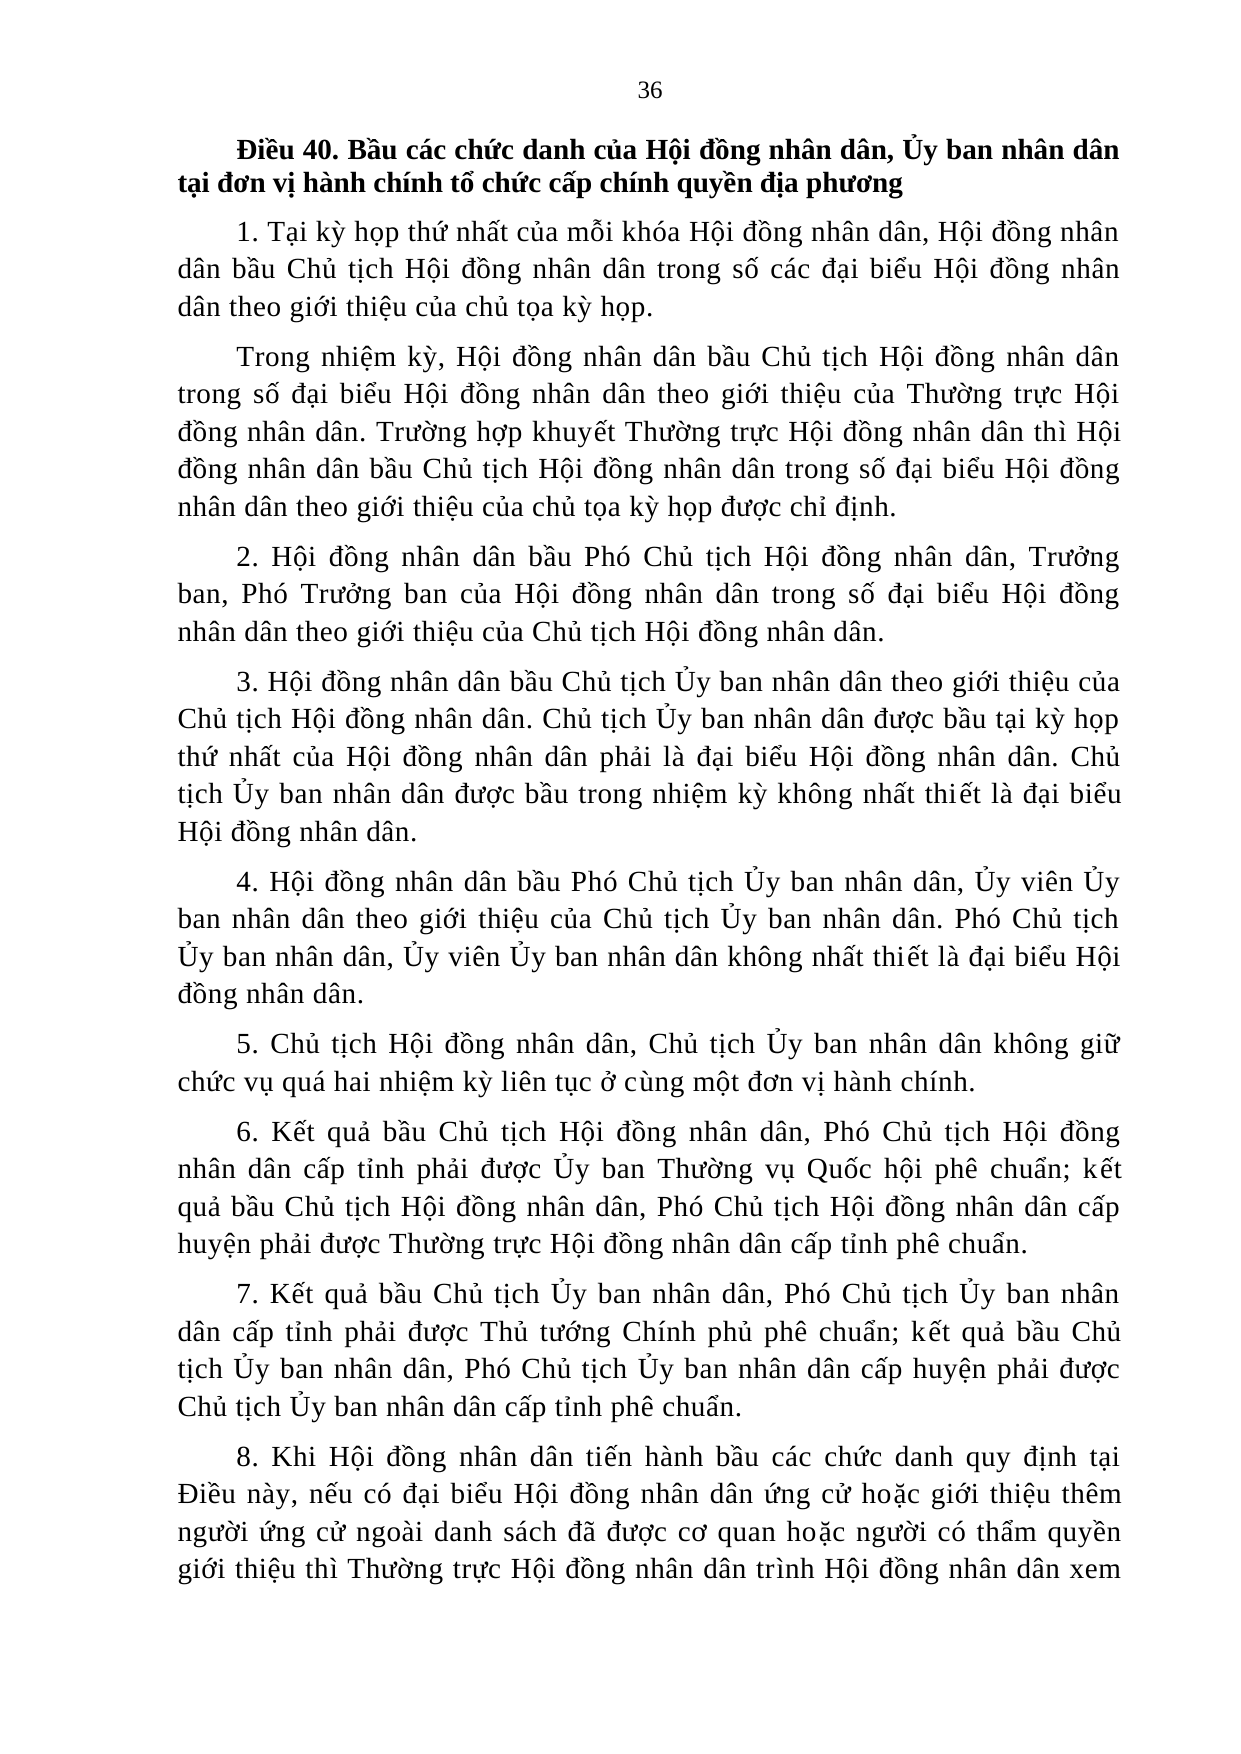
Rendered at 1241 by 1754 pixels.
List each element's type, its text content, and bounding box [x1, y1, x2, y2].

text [177, 1436, 1122, 1586]
text 7. Kết quả bầu Chủ tịch Ủy ban nhân dân, Phó Chủ tịch Ủy ban nhân dân cấp tỉnh phải được Thủ tướng Chính phủ phê chuẩn; kết quả bầu Chủ tịch Ủy ban nhân dân, Phó Chủ tịch Ủy ban nhân dân cấp huyện phải được Chủ tịch Ủy ban nhân dân cấp tỉnh phê chuẩn. [177, 1274, 1122, 1424]
text 3. Hội đồng nhân dân bầu Chủ tịch Ủy ban nhân dân theo giới thiệu của Chủ tịch Hội đồng nhân dân. Chủ tịch Ủy ban nhân dân được bầu tại kỳ họp thứ nhất của Hội đồng nhân dân phải là đại biểu Hội đồng nhân dân. Chủ tịch Ủy ban nhân dân được bầu trong nhiệm kỳ không nhất thiết là đại biểu Hội đồng nhân dân. [177, 661, 1122, 849]
text Trong nhiệm kỳ, Hội đồng nhân dân bầu Chủ tịch Hội đồng nhân dân trong số đại biểu Hội đồng nhân dân theo giới thiệu của Thường trực Hội đồng nhân dân. Trường hợp khuyết Thường trực Hội đồng nhân dân thì Hội đồng nhân dân bầu Chủ tịch Hội đồng nhân dân trong số đại biểu Hội đồng nhân dân theo giới thiệu của chủ tọa kỳ họp được chỉ định. [177, 336, 1122, 524]
text 6. Kết quả bầu Chủ tịch Hội đồng nhân dân, Phó Chủ tịch Hội đồng nhân dân cấp tỉnh phải được Ủy ban Thường vụ Quốc hội phê chuẩn; kết quả bầu Chủ tịch Hội đồng nhân dân, Phó Chủ tịch Hội đồng nhân dân cấp huyện phải được Thường trực Hội đồng nhân dân cấp tỉnh phê chuẩn. [177, 1111, 1122, 1261]
text 5. Chủ tịch Hội đồng nhân dân, Chủ tịch Ủy ban nhân dân không giữ chức vụ quá hai nhiệm kỳ liên tục ở cùng một đơn vị hành chính. [177, 1024, 1122, 1099]
text 1. Tại kỳ họp thứ nhất của mỗi khóa Hội đồng nhân dân, Hội đồng nhân dân bầu Chủ tịch Hội đồng nhân dân trong số các đại biểu Hội đồng nhân dân theo giới thiệu của chủ tọa kỳ họp. [177, 211, 1122, 324]
text 4. Hội đồng nhân dân bầu Phó Chủ tịch Ủy ban nhân dân, Ủy viên Ủy ban nhân dân theo giới thiệu của Chủ tịch Ủy ban nhân dân. Phó Chủ tịch Ủy ban nhân dân, Ủy viên Ủy ban nhân dân không nhất thiết là đại biểu Hội đồng nhân dân. [177, 861, 1122, 1011]
text 2. Hội đồng nhân dân bầu Phó Chủ tịch Hội đồng nhân dân, Trưởng ban, Phó Trưởng ban của Hội đồng nhân dân trong số đại biểu Hội đồng nhân dân theo giới thiệu của Chủ tịch Hội đồng nhân dân. [177, 536, 1122, 649]
subtitle Điều 40. Bầu các chức danh của Hội đồng nhân dân, Ủy ban nhân dân tại đơn vị hành chính tổ chức cấp chính quyền địa phương [177, 132, 1122, 199]
